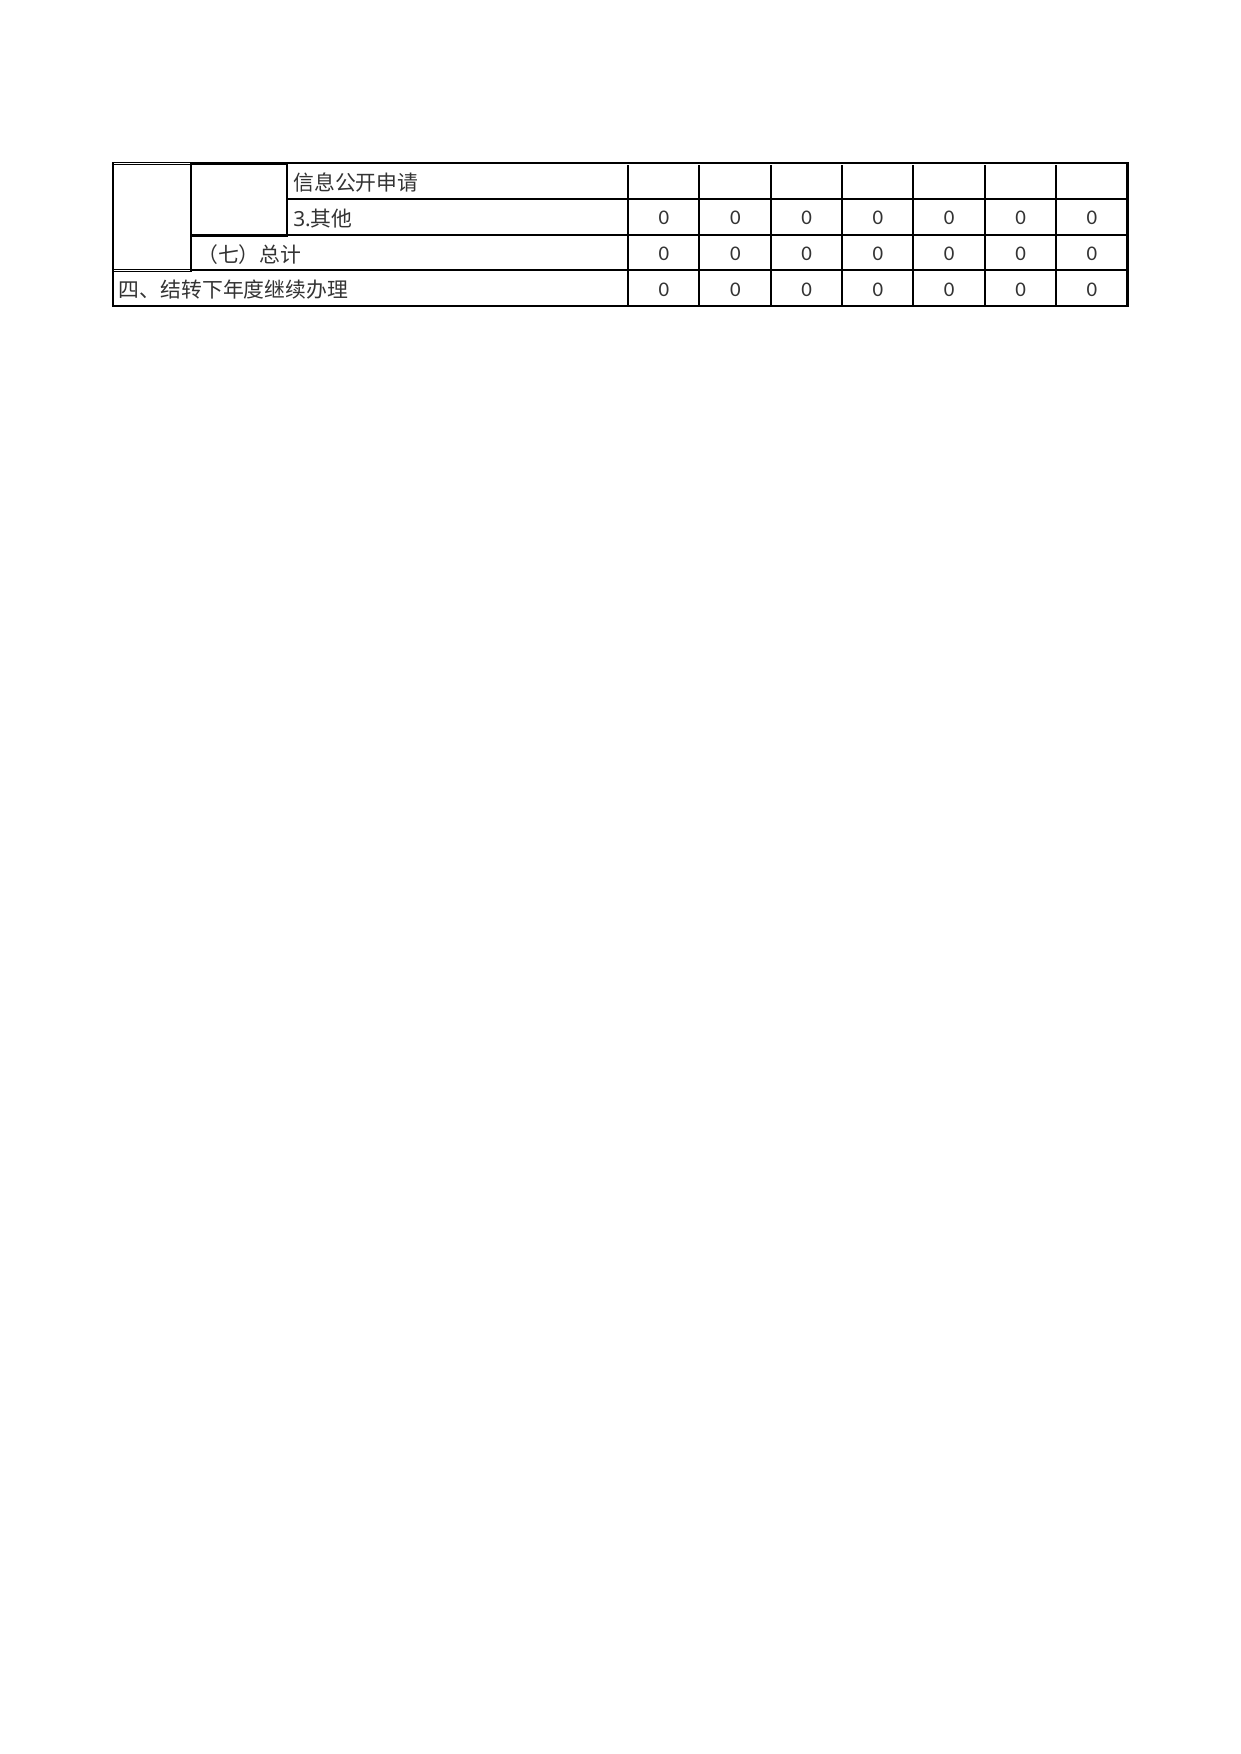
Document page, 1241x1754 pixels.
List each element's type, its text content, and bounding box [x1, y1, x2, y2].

table_cell 0 [1057, 200, 1126, 233]
table_cell 0 [629, 236, 698, 269]
table_cell 0 [914, 236, 984, 269]
table_cell 0 [986, 200, 1055, 233]
table_cell 0 [843, 200, 912, 233]
table_cell 0 [629, 200, 698, 233]
table_cell 0 [1057, 236, 1126, 269]
table_cell 0 [772, 271, 841, 305]
table_cell 0 [629, 271, 698, 305]
table_cell 0 [628, 164, 699, 198]
table_cell 0 [843, 236, 912, 269]
table_cell 0 [985, 164, 1056, 198]
table_cell 0 [913, 164, 985, 198]
table_cell 0 [986, 271, 1055, 305]
table_cell 0 [699, 164, 771, 198]
table_cell 0 [700, 200, 770, 233]
table_cell 0 [986, 236, 1055, 269]
table_cell 3.其他 [288, 200, 627, 233]
table_cell 0 [914, 200, 984, 233]
table_cell 0 [914, 271, 984, 305]
table_cell 0 [843, 271, 912, 305]
table_cell 0 [842, 164, 913, 198]
table_cell 0 [772, 200, 841, 233]
table_cell 0 [700, 236, 770, 269]
table_cell 0 [700, 271, 770, 305]
table_cell （七）总计 [192, 236, 627, 269]
table_cell 0 [1057, 271, 1126, 305]
table_cell 0 [772, 236, 841, 269]
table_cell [288, 164, 628, 198]
table_cell 0 [1056, 164, 1126, 198]
table_cell 0 [771, 164, 842, 198]
table_cell 四、结转下年度继续办理 [114, 271, 627, 305]
